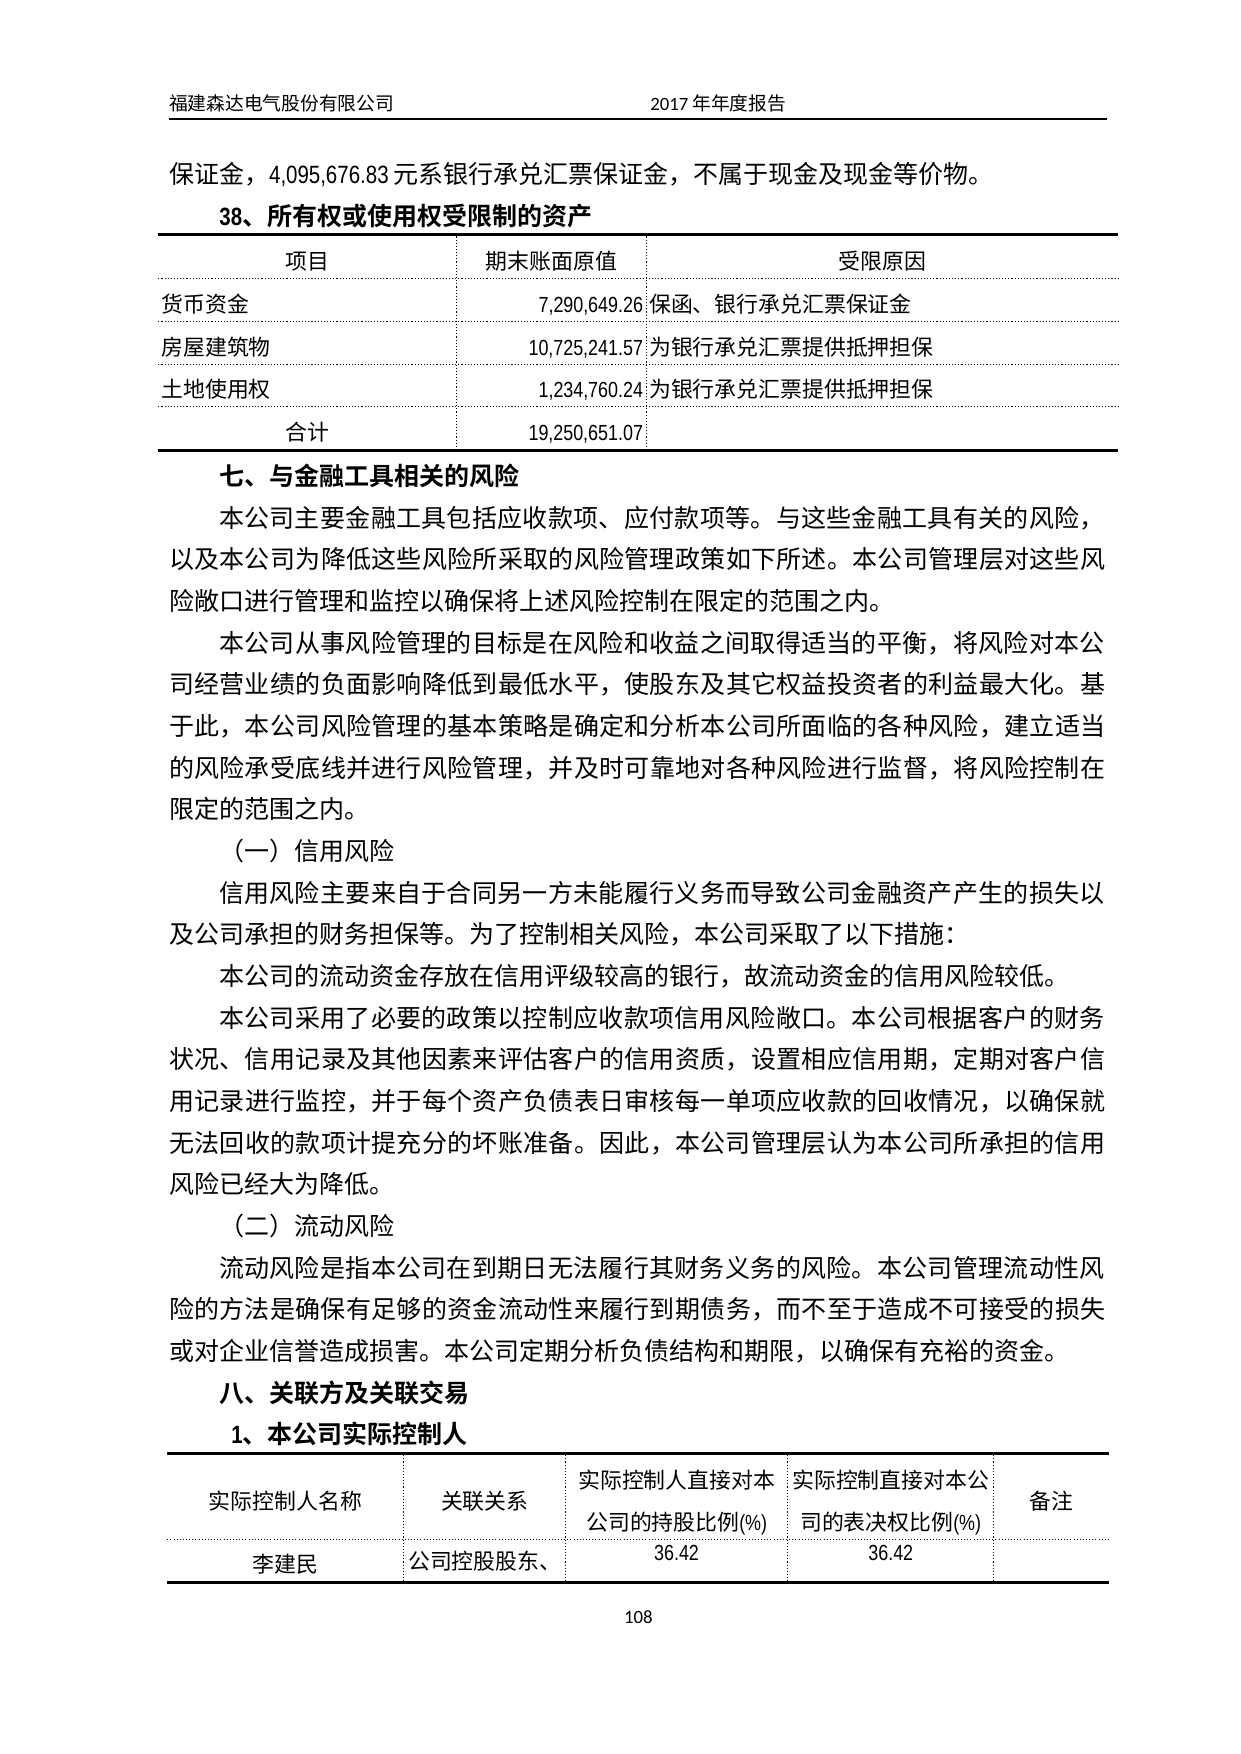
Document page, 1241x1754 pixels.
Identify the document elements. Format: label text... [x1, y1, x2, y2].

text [169, 150, 1107, 192]
text 本公司主要金融工具包括应收款项、应付款项等。与这些金融工具有关的风险，以及本公司为降低这些风险所采取的风险管理政策如下所述。本公司管理层对这些风险敞口进行管理和监控以确保将上述风险控制在限定的范围之内。 [169, 494, 1107, 619]
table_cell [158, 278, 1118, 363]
text 流动风险是指本公司在到期日无法履行其财务义务的风险。本公司管理流动性风险的方法是确保有足够的资金流动性来履行到期债务，而不至于造成不可接受的损失或对企业信誉造成损害。本公司定期分析负债结构和期限，以确保有充裕的资金。 [169, 1244, 1107, 1369]
text （一）信用风险 [169, 827, 1107, 869]
text 1、本公司实际控制人 [169, 1410, 1107, 1452]
text 信用风险主要来自于合同另一方未能履行义务而导致公司金融资产产生的损失以及公司承担的财务担保等。为了控制相关风险，本公司采取了以下措施： [169, 869, 1107, 952]
text 八、关联方及关联交易 [169, 1369, 1107, 1410]
text 七、与金融工具相关的风险 [169, 452, 1107, 494]
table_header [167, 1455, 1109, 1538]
text （二）流动风险 [169, 1202, 1107, 1244]
text 本公司采用了必要的政策以控制应收款项信用风险敞口。本公司根据客户的财务状况、信用记录及其他因素来评估客户的信用资质，设置相应信用期，定期对客户信用记录进行监控，并于每个资产负债表日审核每一单项应收款的回收情况，以确保就无法回收的款项计提充分的坏账准备。因此，本公司管理层认为本公司所承担的信用风险已经大为降低。 [169, 994, 1107, 1202]
text 本公司的流动资金存放在信用评级较高的银行，故流动资金的信用风险较低。 [169, 952, 1107, 994]
text 本公司从事风险管理的目标是在风险和收益之间取得适当的平衡，将风险对本公司经营业绩的负面影响降低到最低水平，使股东及其它权益投资者的利益最大化。基于此，本公司风险管理的基本策略是确定和分析本公司所面临的各种风险，建立适当的风险承受底线并进行风险管理，并及时可靠地对各种风险进行监督，将风险控制在限定的范围之内。 [169, 619, 1107, 827]
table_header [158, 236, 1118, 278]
text 38、所有权或使用权受限制的资产 [169, 192, 1107, 233]
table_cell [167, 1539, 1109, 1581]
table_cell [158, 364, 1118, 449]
